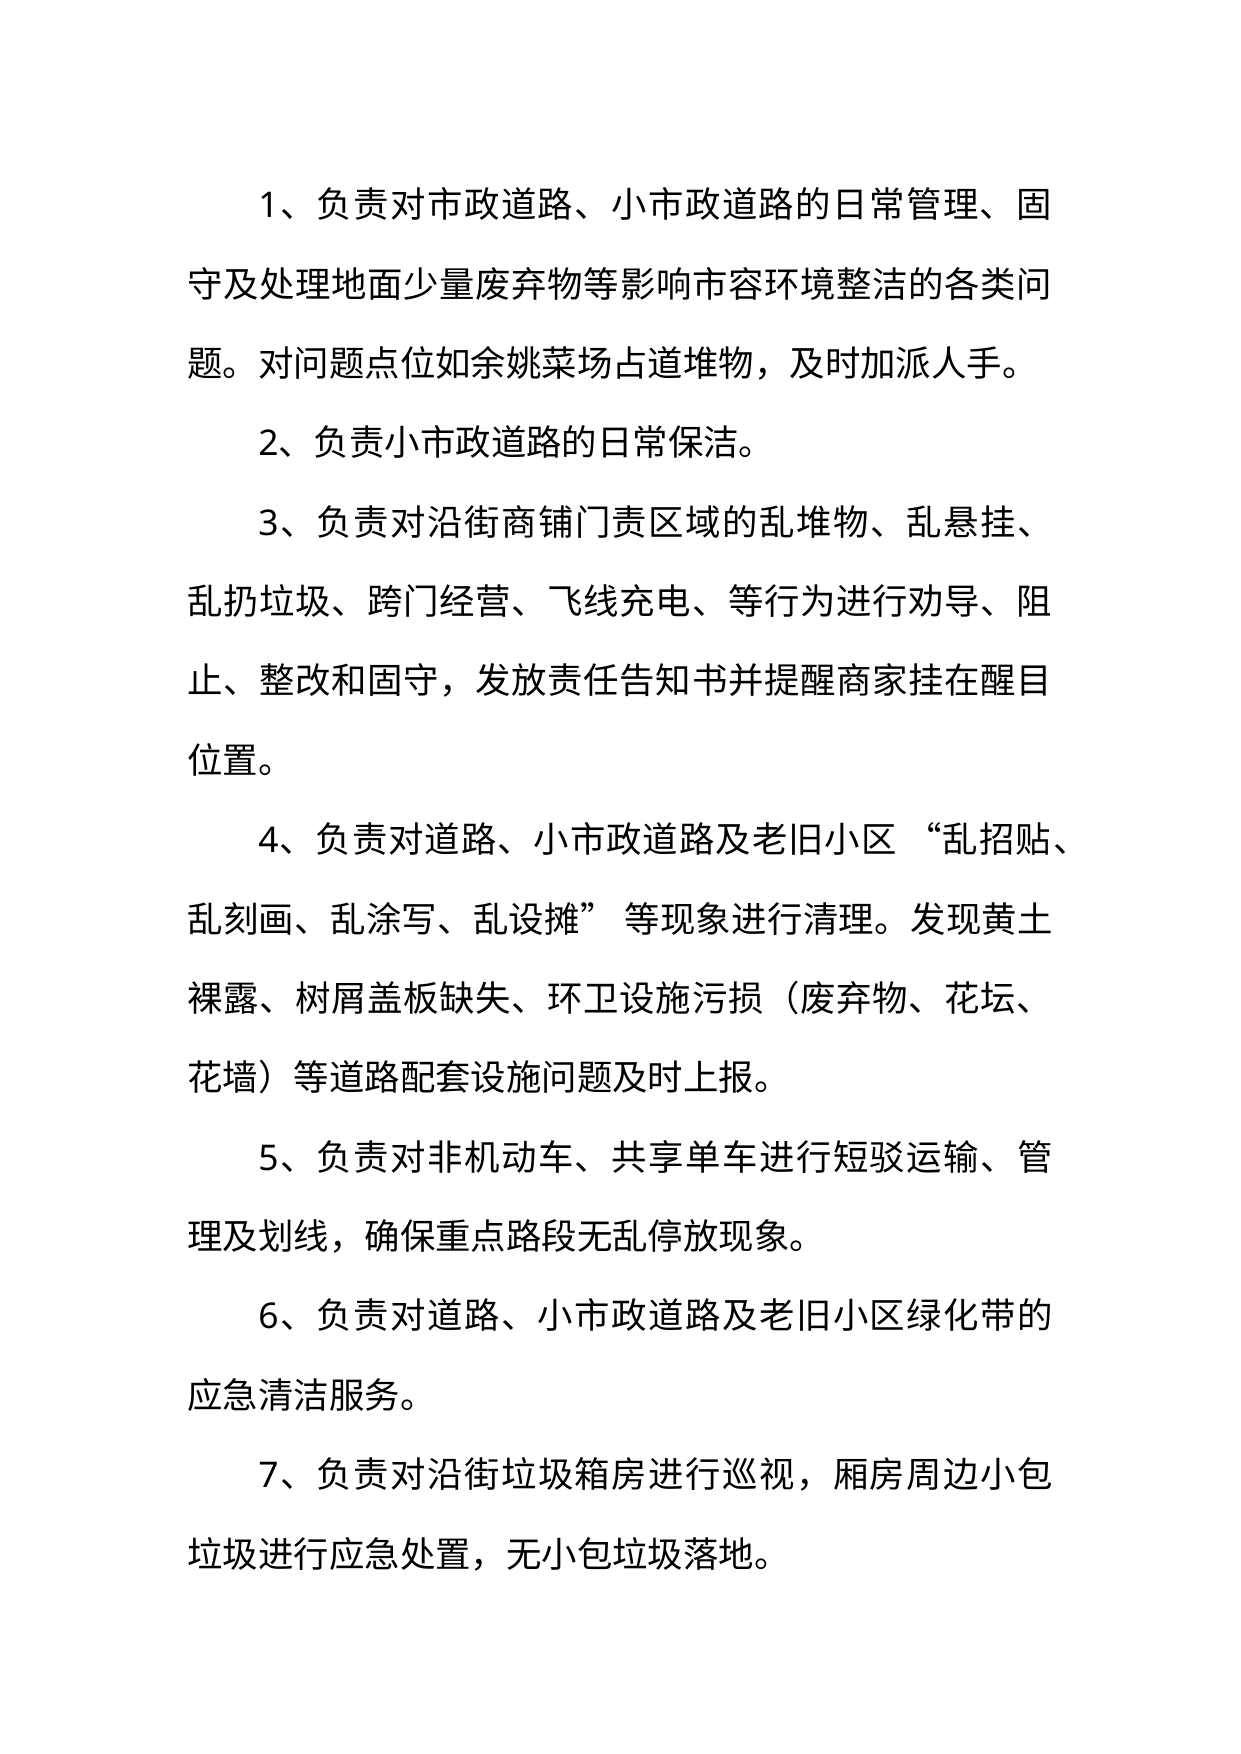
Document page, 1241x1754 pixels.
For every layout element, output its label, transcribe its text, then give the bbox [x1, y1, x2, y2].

text 3、负责对沿街商铺门责区域的乱堆物、乱悬挂、乱扔垃圾、跨门经营、飞线充电、等行为进行劝导、阻止、整改和固守，发放责任告知书并提醒商家挂在醒目位置。 [187, 480, 1053, 798]
text 2、负责小市政道路的日常保洁。 [187, 401, 1053, 480]
text 5、负责对非机动车、共享单车进行短驳运输、管理及划线，确保重点路段无乱停放现象。 [187, 1115, 1053, 1274]
text 7、负责对沿街垃圾箱房进行巡视，厢房周边小包垃圾进行应急处置，无小包垃圾落地。 [187, 1433, 1053, 1591]
text 4、负责对道路、小市政道路及老旧小区 “乱招贴、乱刻画、乱涂写、乱设摊” 等现象进行清理。发现黄土裸露、树屑盖板缺失、环卫设施污损（废弃物、花坛、花墙）等道路配套设施问题及时上报。 [187, 798, 1053, 1115]
text 1、负责对市政道路、小市政道路的日常管理、固守及处理地面少量废弃物等影响市容环境整洁的各类问题。对问题点位如余姚菜场占道堆物，及时加派人手。 [187, 163, 1053, 401]
text 6、负责对道路、小市政道路及老旧小区绿化带的应急清洁服务。 [187, 1274, 1053, 1433]
